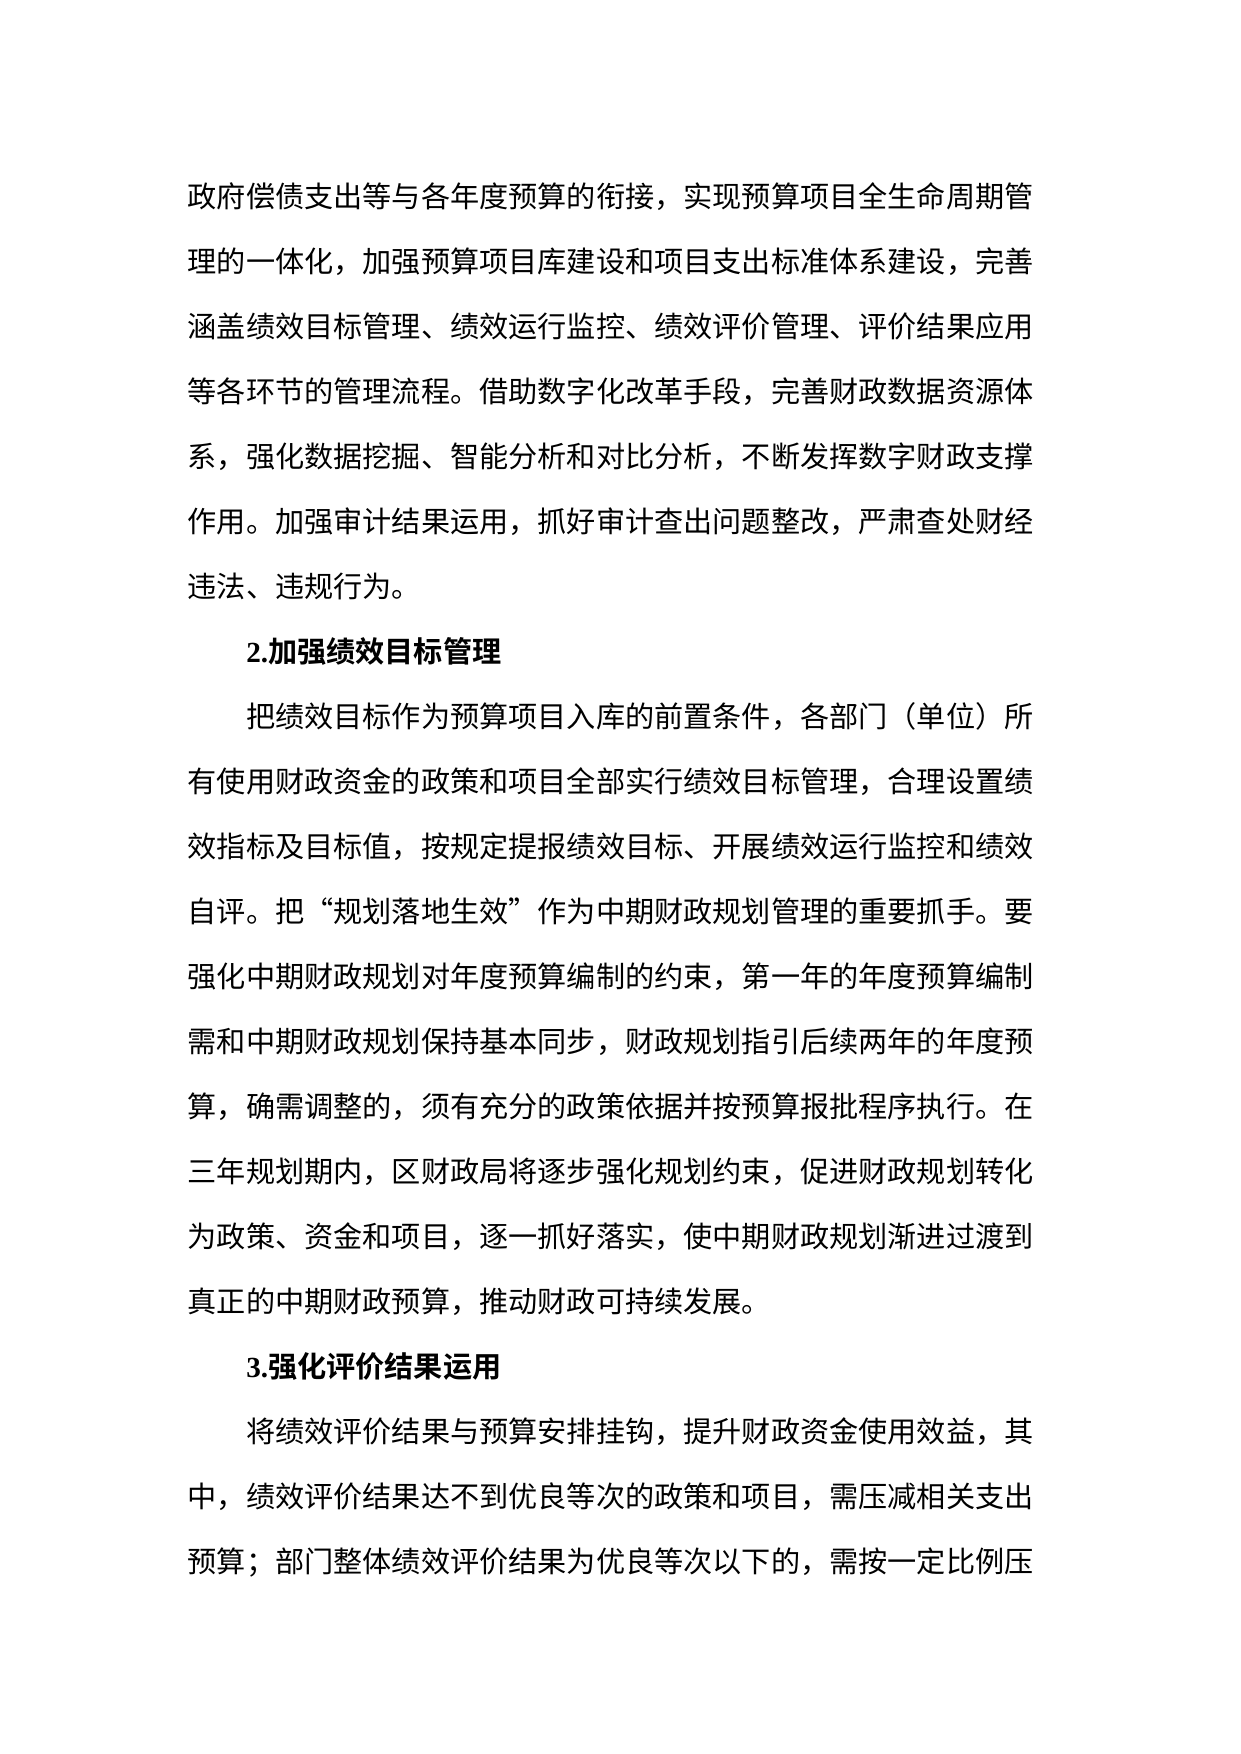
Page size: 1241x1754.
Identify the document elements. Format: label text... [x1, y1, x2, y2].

list 把绩效目标作为预算项目入库的前置条件，各部门（单位）所有使用财政资金的政策和项目全部实行绩效目标管理，合理设置绩效指标及目标值，按规定提报绩效目标、开展绩效运行监控和绩效自评。把“规划落地生效”作为中期财政规划管理的重要抓手。要强化中期财政规划对年度预算编制的约束，第一年的年度预算编制需和中期财政规划保持基本同步，财政规划指引后续两年的年度预算，确需调整的，须有充分的政策依据并按预算报批程序执行。在三年规划期内，区财政局将逐步强化规划约束，促进财政规划转化为政策、资金和项目，逐一抓好落实，使中期财政规划渐进过渡到真正的中期财政预算，推动财政可持续发展。 [187, 682, 1053, 1332]
list 3.强化评价结果运用 [187, 1332, 1053, 1397]
list 2.加强绩效目标管理 [187, 617, 1053, 682]
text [187, 162, 1053, 617]
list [187, 1397, 1053, 1592]
